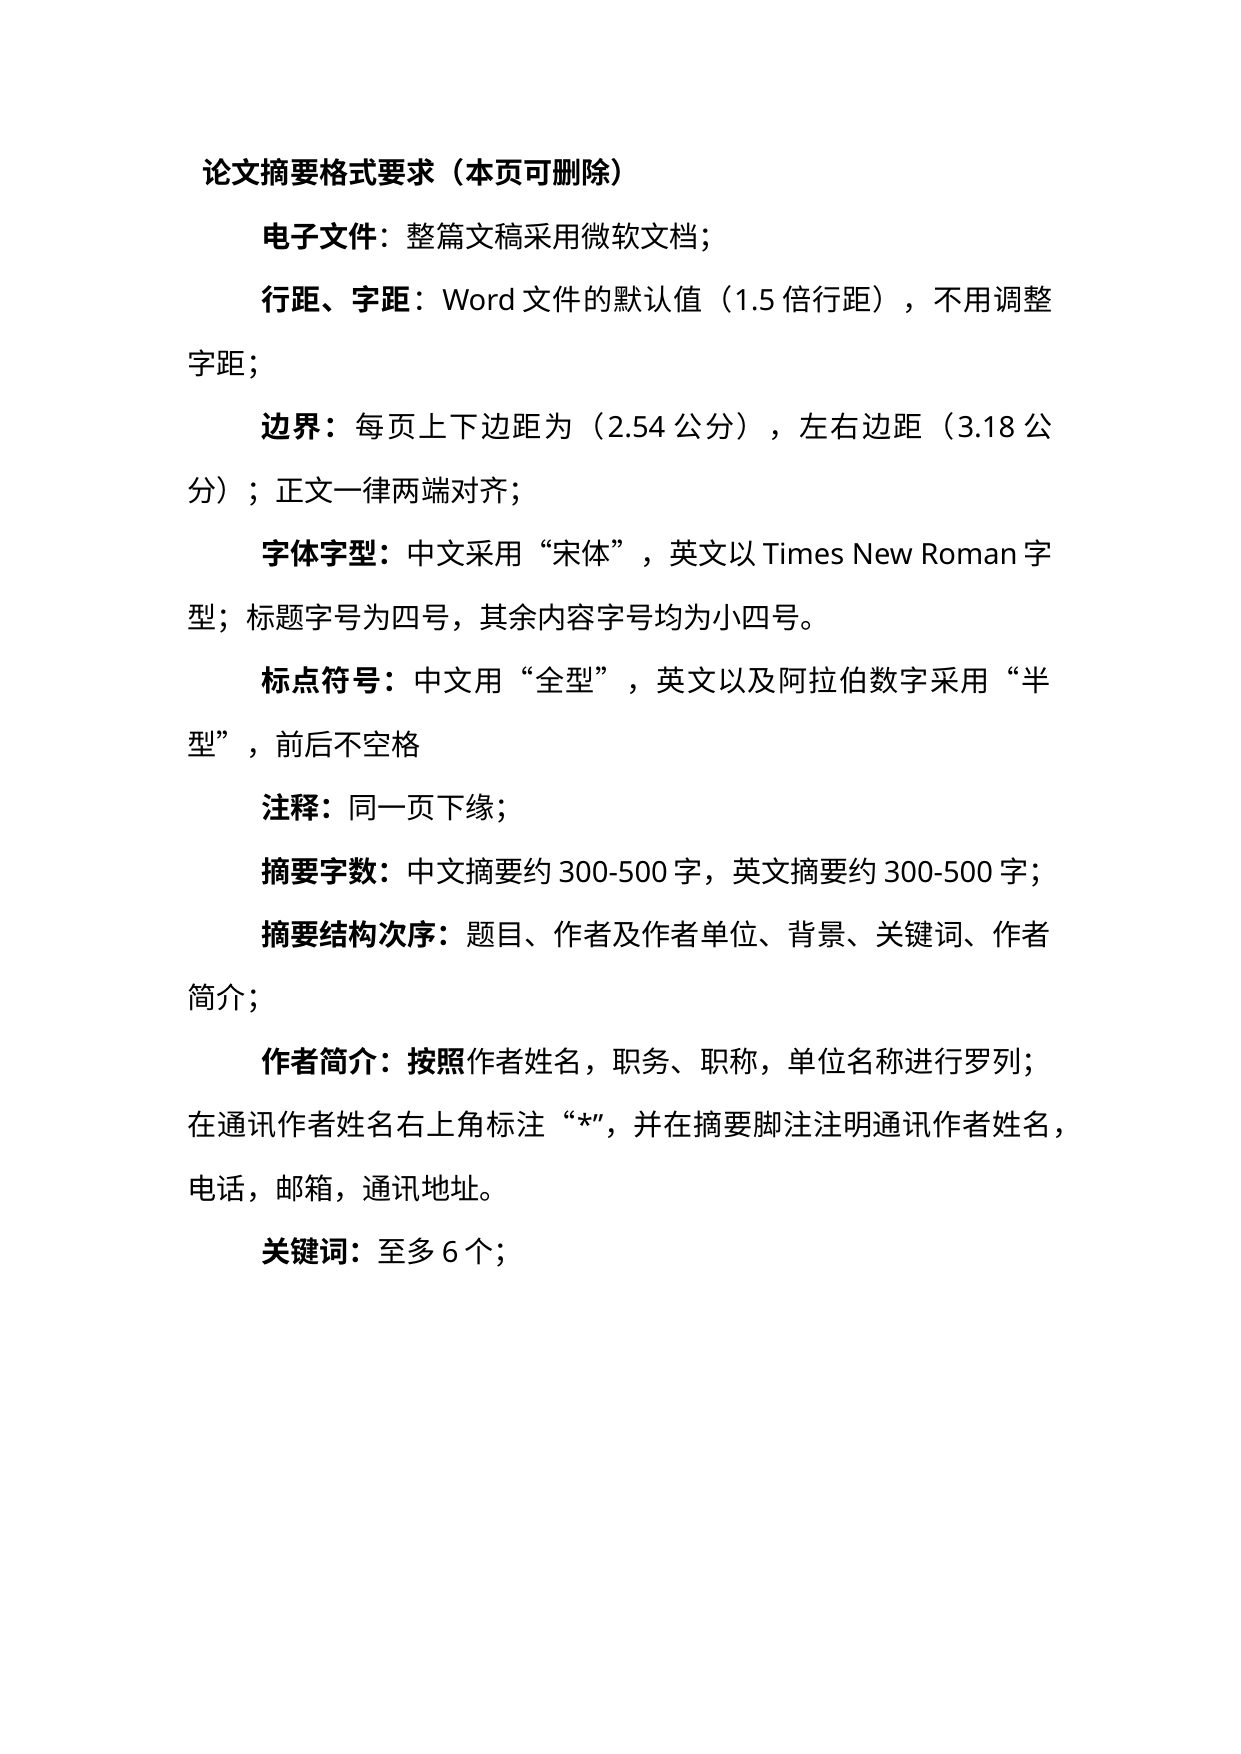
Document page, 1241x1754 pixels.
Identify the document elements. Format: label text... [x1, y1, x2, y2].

text 行距、字距：Word文件的默认值（1.5倍行距），不用调整字距； [187, 277, 1053, 383]
text 摘要字数：中文摘要约300-500字，英文摘要约300-500字； [187, 848, 1053, 891]
text 作者简介：按照作者姓名，职务、职称，单位名称进行罗列；在通讯作者姓名右上角标注“*”，并在摘要脚注注明通讯作者姓名，电话，邮箱，通讯地址。 [187, 1038, 1053, 1208]
text 电子文件：整篇文稿采用微软文档； [187, 213, 1053, 256]
text 摘要结构次序：题目、作者及作者单位、背景、关键词、作者简介； [187, 912, 1053, 1017]
text 字体字型：中文采用“宋体”，英文以Times New Roman字型；标题字号为四号，其余内容字号均为小四号。 [187, 531, 1053, 637]
text 标点符号：中文用“全型”，英文以及阿拉伯数字采用“半型”，前后不空格 [187, 658, 1053, 763]
text 关键词：至多6个； [187, 1229, 1053, 1271]
text 论文摘要格式要求（本页可删除） [187, 150, 1053, 192]
text 注释：同一页下缘； [187, 785, 1053, 827]
text 边界：每页上下边距为（2.54公分），左右边距（3.18公分）；正文一律两端对齐； [187, 404, 1053, 510]
